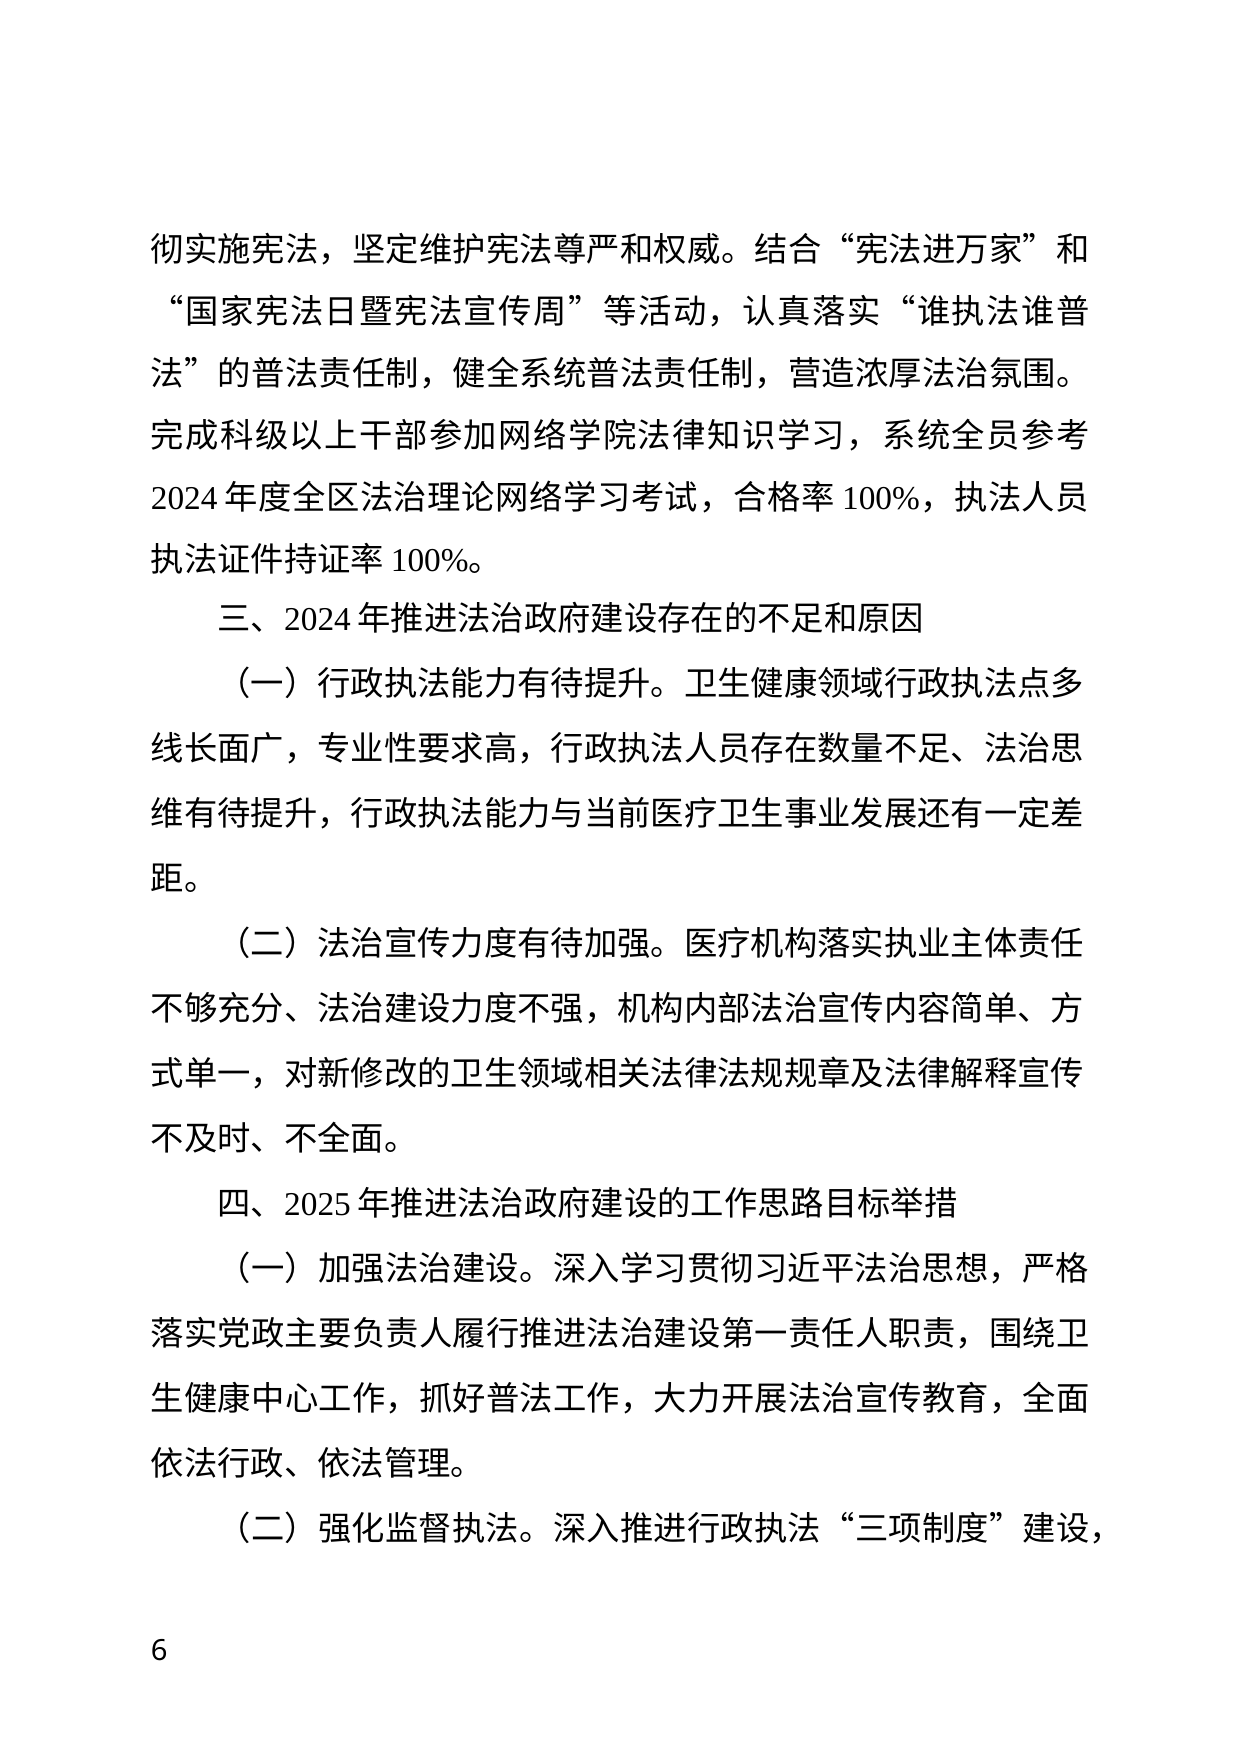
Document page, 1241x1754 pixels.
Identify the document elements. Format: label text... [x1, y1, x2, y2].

text （一）加强法治建设。深入学习贯彻习近平法治思想，严格落实党政主要负责人履行推进法治建设第一责任人职责，围绕卫生健康中心工作，抓好普法工作，大力开展法治宣传教育，全面依法行政、依法管理。 [151, 1233, 1089, 1493]
text 四、2025年推进法治政府建设的工作思路目标举措 [151, 1168, 1089, 1233]
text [151, 1493, 1089, 1558]
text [151, 212, 1089, 583]
text （二）法治宣传力度有待加强。医疗机构落实执业主体责任不够充分、法治建设力度不强，机构内部法治宣传内容简单、方式单一，对新修改的卫生领域相关法律法规规章及法律解释宣传不及时、不全面。 [151, 908, 1089, 1168]
text 三、2024年推进法治政府建设存在的不足和原因 [151, 583, 1089, 648]
text （一）行政执法能力有待提升。卫生健康领域行政执法点多线长面广，专业性要求高，行政执法人员存在数量不足、法治思维有待提升，行政执法能力与当前医疗卫生事业发展还有一定差距。 [151, 648, 1089, 908]
